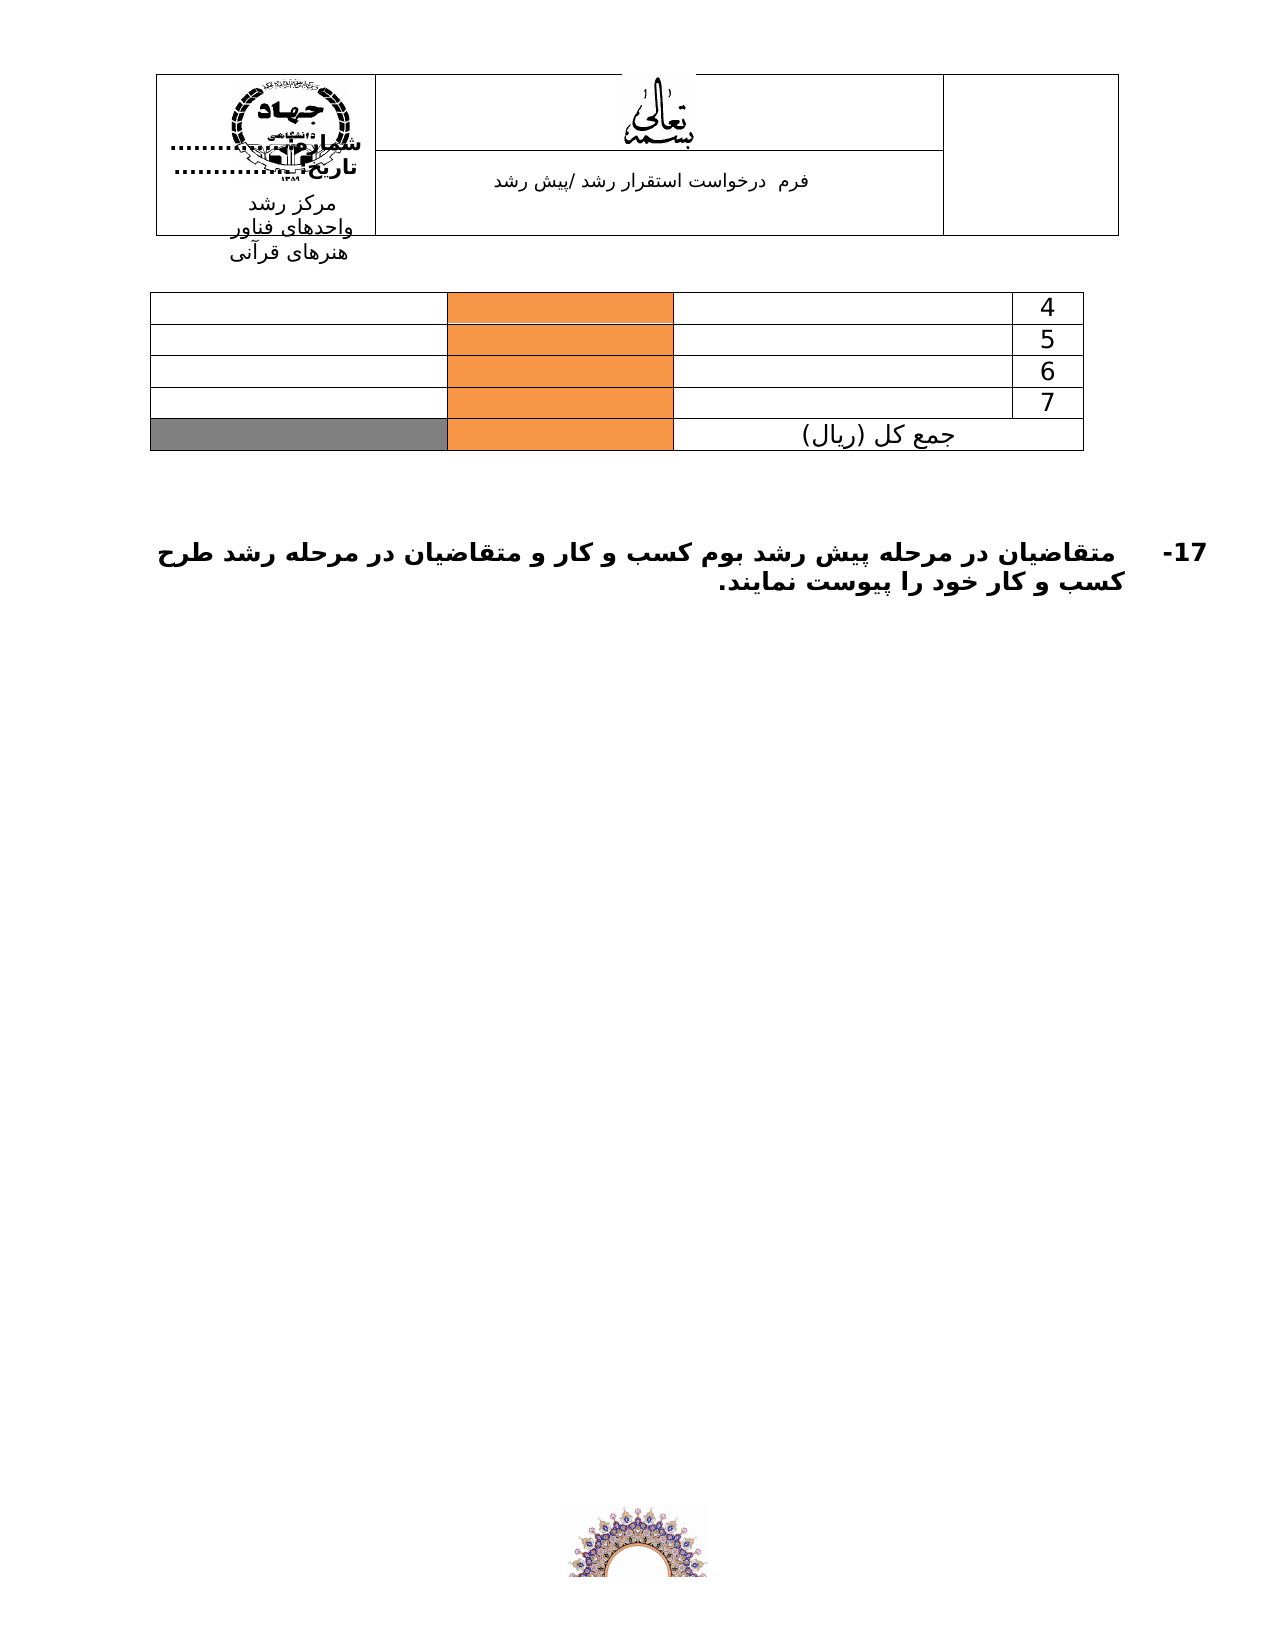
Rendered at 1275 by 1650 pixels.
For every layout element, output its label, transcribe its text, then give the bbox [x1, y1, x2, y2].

table_cell [448, 356, 673, 387]
picture [622, 74, 696, 149]
table_cell [448, 293, 673, 323]
table_cell [151, 325, 447, 355]
table_cell [448, 388, 673, 418]
table_cell [674, 388, 1012, 418]
table_cell جمع کل (ریال) [674, 419, 1083, 450]
table_cell [151, 356, 447, 387]
table_cell [448, 419, 673, 450]
table_cell [448, 325, 673, 355]
table_cell [151, 419, 447, 450]
table_cell 6 [1013, 356, 1083, 387]
table_cell [151, 293, 447, 323]
table_cell [674, 293, 1012, 323]
table_cell 7 [1013, 388, 1083, 418]
table_cell [151, 388, 447, 418]
table_cell 5 [1013, 325, 1083, 355]
table_cell [674, 356, 1012, 387]
list متقاضیان در مرحله پیش رشد بوم کسب و کار و متقاضیان در مرحله رشد طرح کسب و کار خود را پیوست نمایند. [150, 538, 1162, 596]
table_cell 4 [1013, 293, 1083, 323]
picture [566, 1504, 709, 1577]
table_cell [674, 325, 1012, 355]
